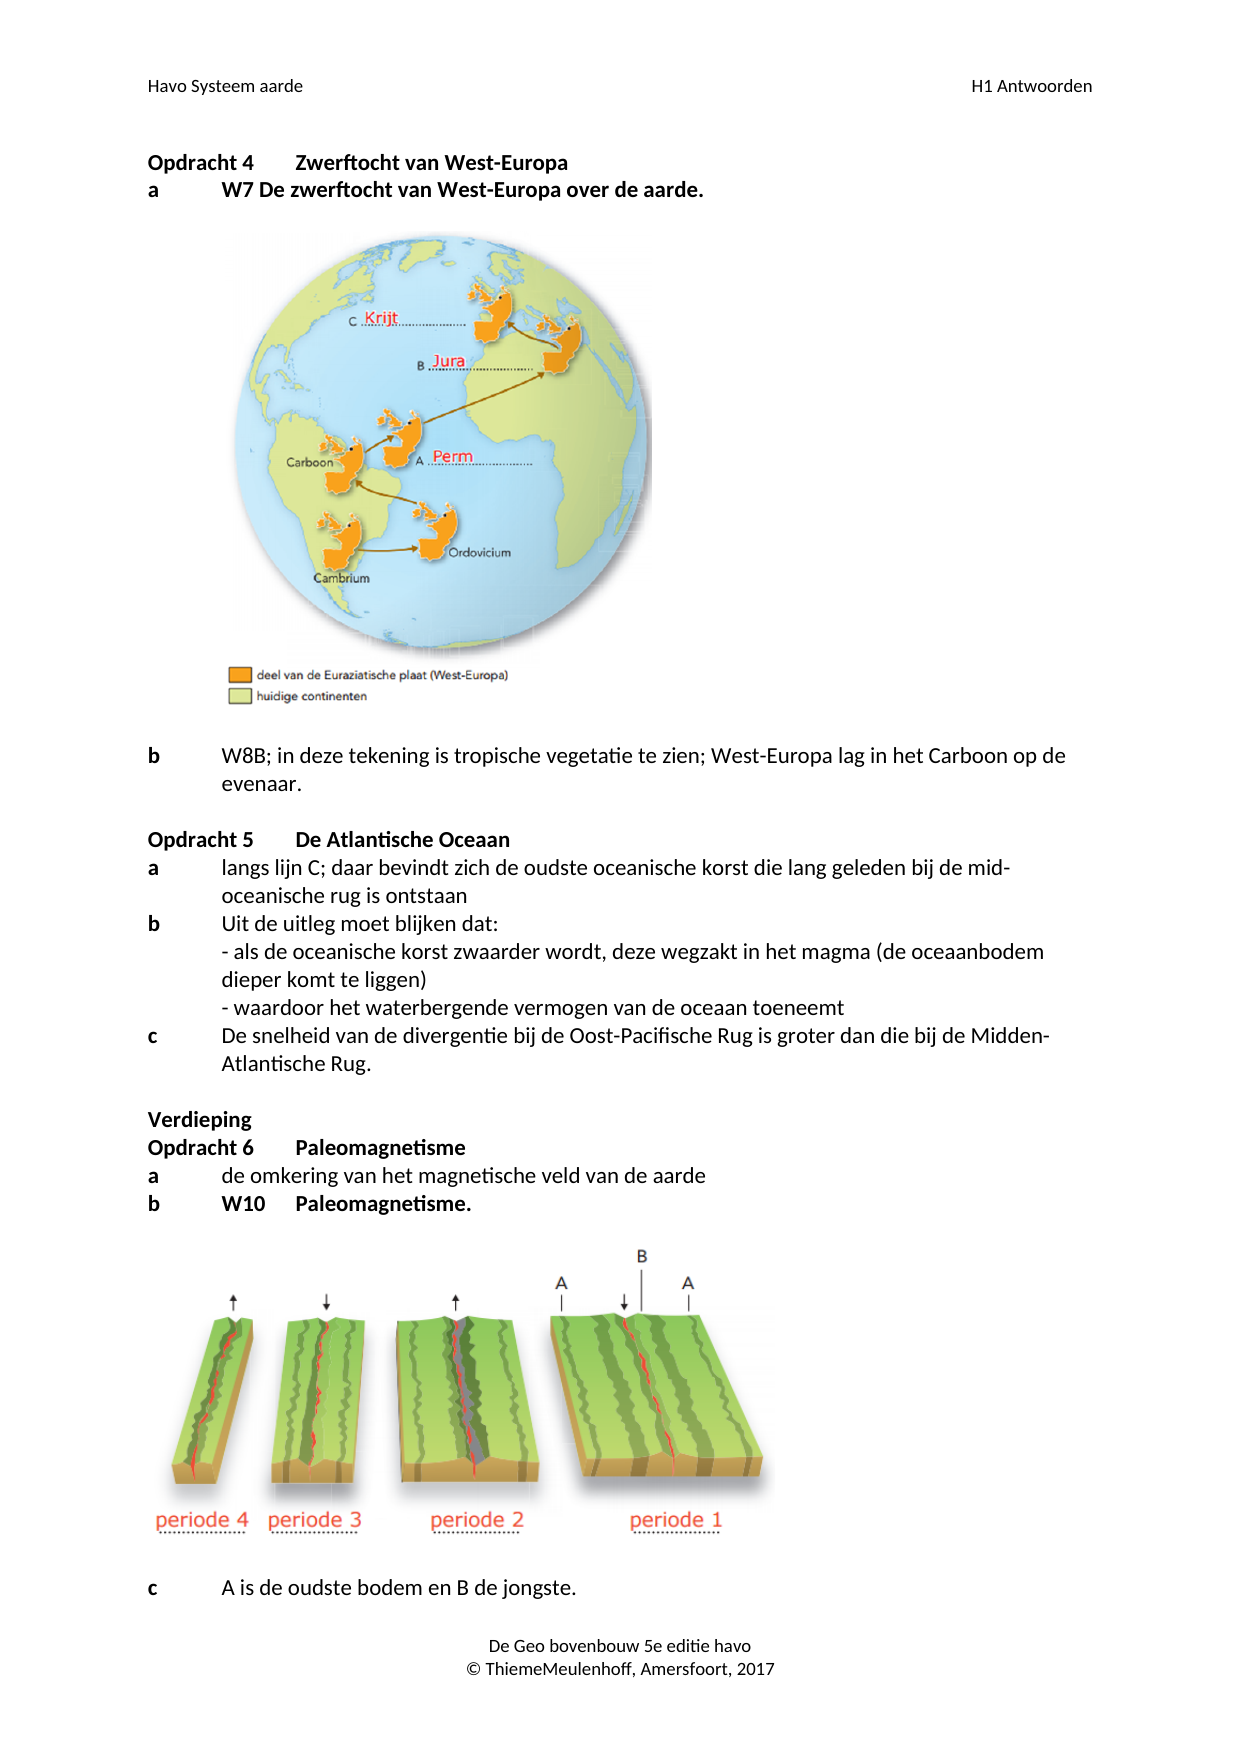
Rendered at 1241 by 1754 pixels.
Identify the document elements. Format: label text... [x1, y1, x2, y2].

text b W10 Paleomagnetisme. [148, 1189, 1093, 1217]
text a de omkering van het magnetische veld van de aarde [148, 1161, 1093, 1189]
text b Uit de uitleg moet blijken dat: [148, 909, 1093, 937]
picture [221, 231, 653, 713]
text - als de oceanische korst zwaarder wordt, deze wegzakt in het magma (de oceaanbodem dieper komt te liggen) [148, 937, 1093, 993]
text Opdracht 4 Zwerftocht van West-Europa [148, 148, 1093, 176]
text - waardoor het waterbergende vermogen van de oceaan toeneemt [148, 993, 1093, 1021]
text a langs lijn C; daar bevindt zich de oudste oceanische korst die lang geleden bij de mid-oceanische rug is ontstaan [148, 853, 1093, 909]
picture [147, 1241, 776, 1546]
text Opdracht 5 De Atlantische Oceaan [148, 825, 1093, 853]
text Verdieping [148, 1105, 1093, 1133]
text c De snelheid van de divergentie bij de Oost-Pacifische Rug is groter dan die bij de Midden-Atlantische Rug. [148, 1021, 1093, 1077]
text c A is de oudste bodem en B de jongste. [148, 1573, 1093, 1601]
text a W7 De zwerftocht van West-Europa over de aarde. [148, 176, 1093, 204]
text Opdracht 6 Paleomagnetisme [148, 1133, 1093, 1161]
text b W8B; in deze tekening is tropische vegetatie te zien; West-Europa lag in het Carboon op de evenaar. [148, 741, 1093, 797]
